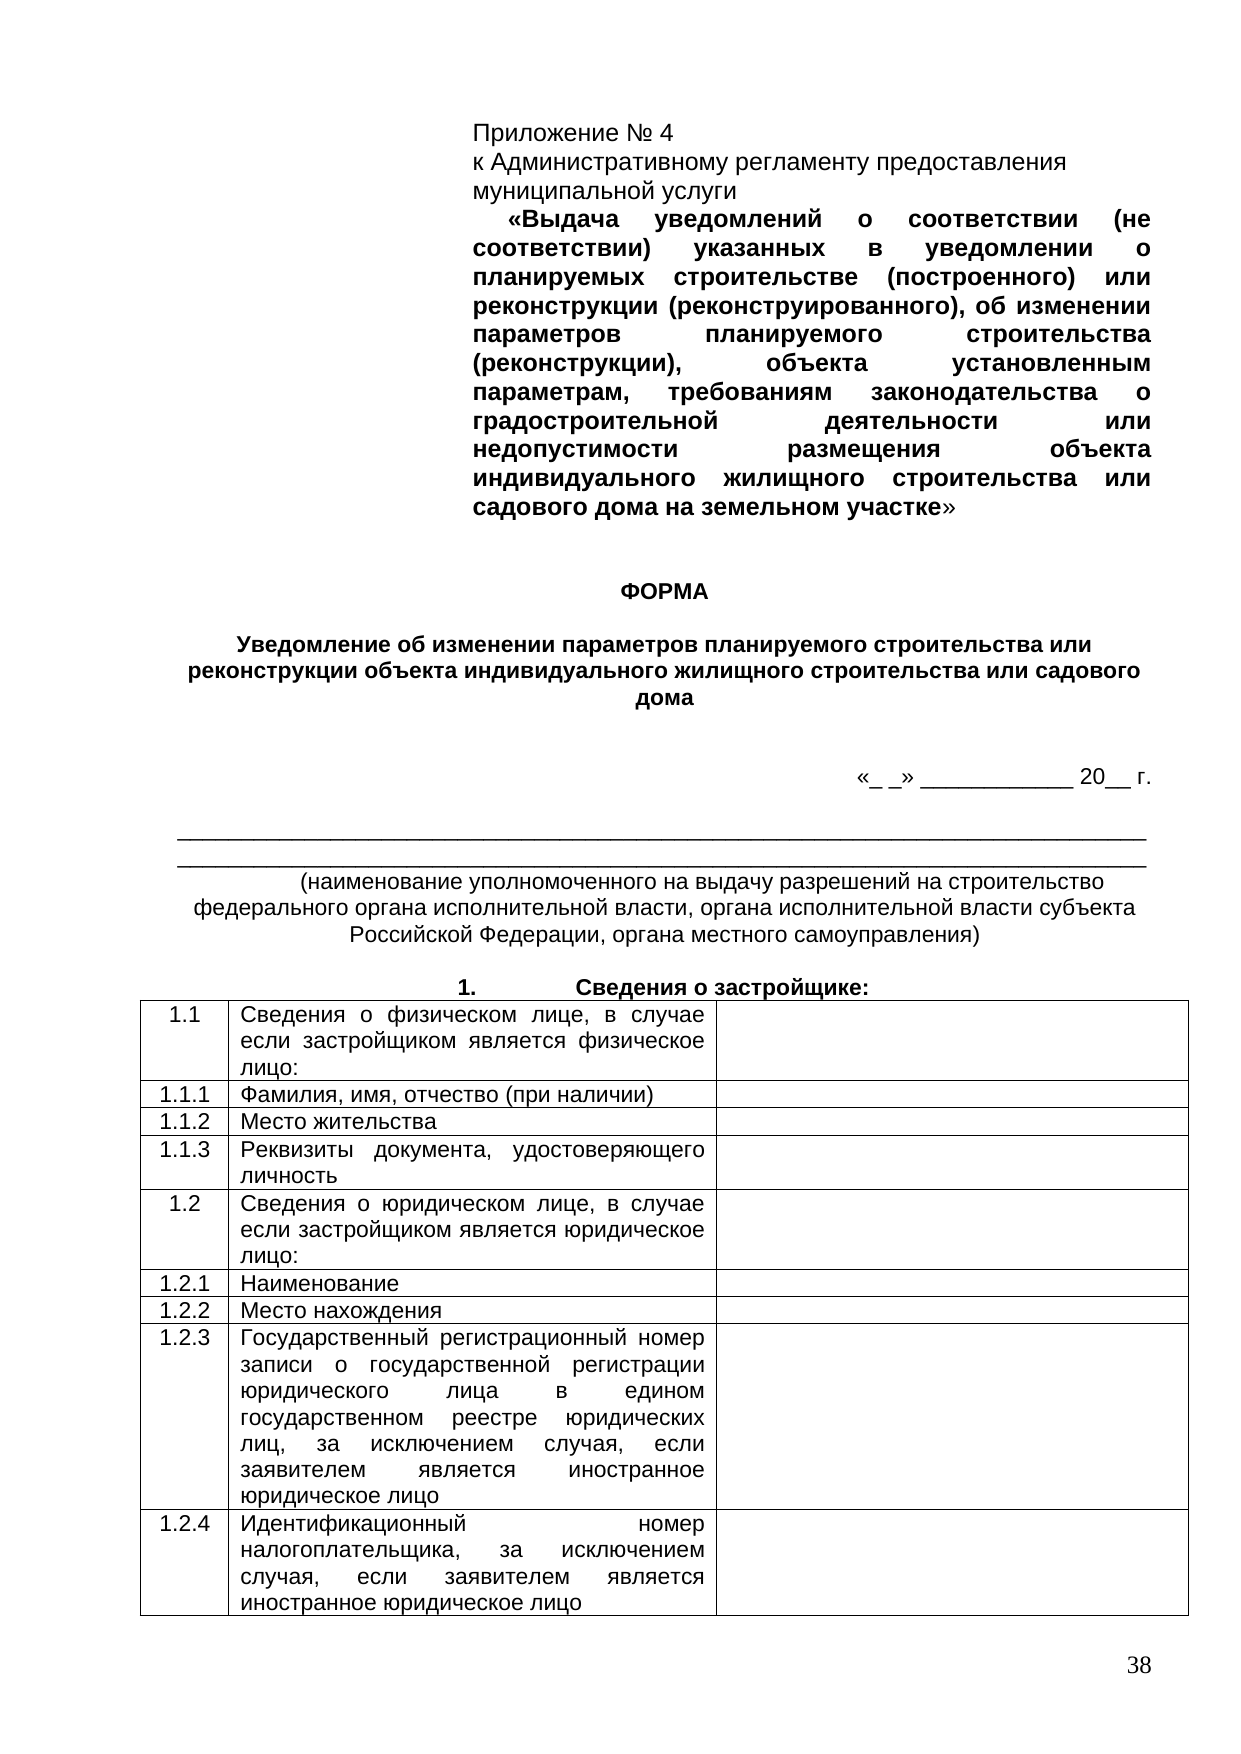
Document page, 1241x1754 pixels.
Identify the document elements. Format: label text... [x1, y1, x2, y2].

text (наименование уполномоченного на выдачу разрешений на строительство федерального органа исполнительной власти, органа исполнительной власти субъекта Российской Федерации, органа местного самоуправления) [177, 868, 1152, 947]
table_cell [717, 1297, 1188, 1323]
text «Выдача уведомлений о соответствии (не соответствии) указанных в уведомлении о планируемых строительстве (построенного) или реконструкции (реконструированного), об изменении параметров планируемого строительства (реконструкции), объекта установленным параметрам, требованиям законодательства о градостроительной деятельности или недопустимости размещения объекта индивидуального жилищного строительства или садового дома на земельном участке» [472, 204, 1152, 521]
table_header [717, 1001, 1188, 1080]
table_cell [717, 1270, 1188, 1296]
table_cell [717, 1108, 1188, 1135]
table_cell 1.1.3 [141, 1136, 228, 1188]
table_cell 1.2 [141, 1190, 228, 1268]
table_cell 1.1.2 [141, 1108, 228, 1135]
table_cell 1.2.1 [141, 1270, 228, 1296]
table_cell 1.2.3 [141, 1324, 228, 1509]
table_header 1.1 [141, 1001, 228, 1080]
table_cell Реквизиты документа, удостоверяющего личность [229, 1136, 716, 1188]
table_cell 1.1.1 [141, 1081, 228, 1107]
text Уведомление об изменении параметров планируемого строительства или реконструкции объекта индивидуального жилищного строительства или садового дома [177, 631, 1152, 710]
table_cell Идентификационный номер налогоплательщика, за исключением случая, если заявителем является иностранное юридическое лицо [229, 1510, 716, 1615]
table_cell Государственный регистрационный номер записи о государственной регистрации юридического лица в едином государственном реестре юридических лиц, за исключением случая, если заявителем является иностранное юридическое лицо [229, 1324, 716, 1509]
table_cell Сведения о юридическом лице, в случае если застройщиком является юридическое лицо: [229, 1190, 716, 1268]
table_cell [717, 1510, 1188, 1615]
table_cell 1.2.2 [141, 1297, 228, 1323]
table_cell [717, 1081, 1188, 1107]
table_cell Место жительства [229, 1108, 716, 1135]
list Сведения о застройщике: [177, 973, 1149, 1000]
text Приложение № 4 [472, 118, 1152, 147]
text ФОРМА [177, 578, 1152, 604]
table_header Сведения о физическом лице, в случае если застройщиком является физическое лицо: [229, 1001, 716, 1080]
table_cell [717, 1136, 1188, 1188]
text ____________________________________________________________________________ ____________________________________________________________________________ [177, 815, 1152, 868]
table_cell Место нахождения [229, 1297, 716, 1323]
text к Административному регламенту предоставления муниципальной услуги [472, 147, 1152, 204]
text «_ _» ____________ 20__ г. [177, 763, 1152, 789]
table_cell Фамилия, имя, отчество (при наличии) [229, 1081, 716, 1107]
table_cell [717, 1324, 1188, 1509]
table_cell Наименование [229, 1270, 716, 1296]
table_cell [717, 1190, 1188, 1268]
table_cell 1.2.4 [141, 1510, 228, 1615]
